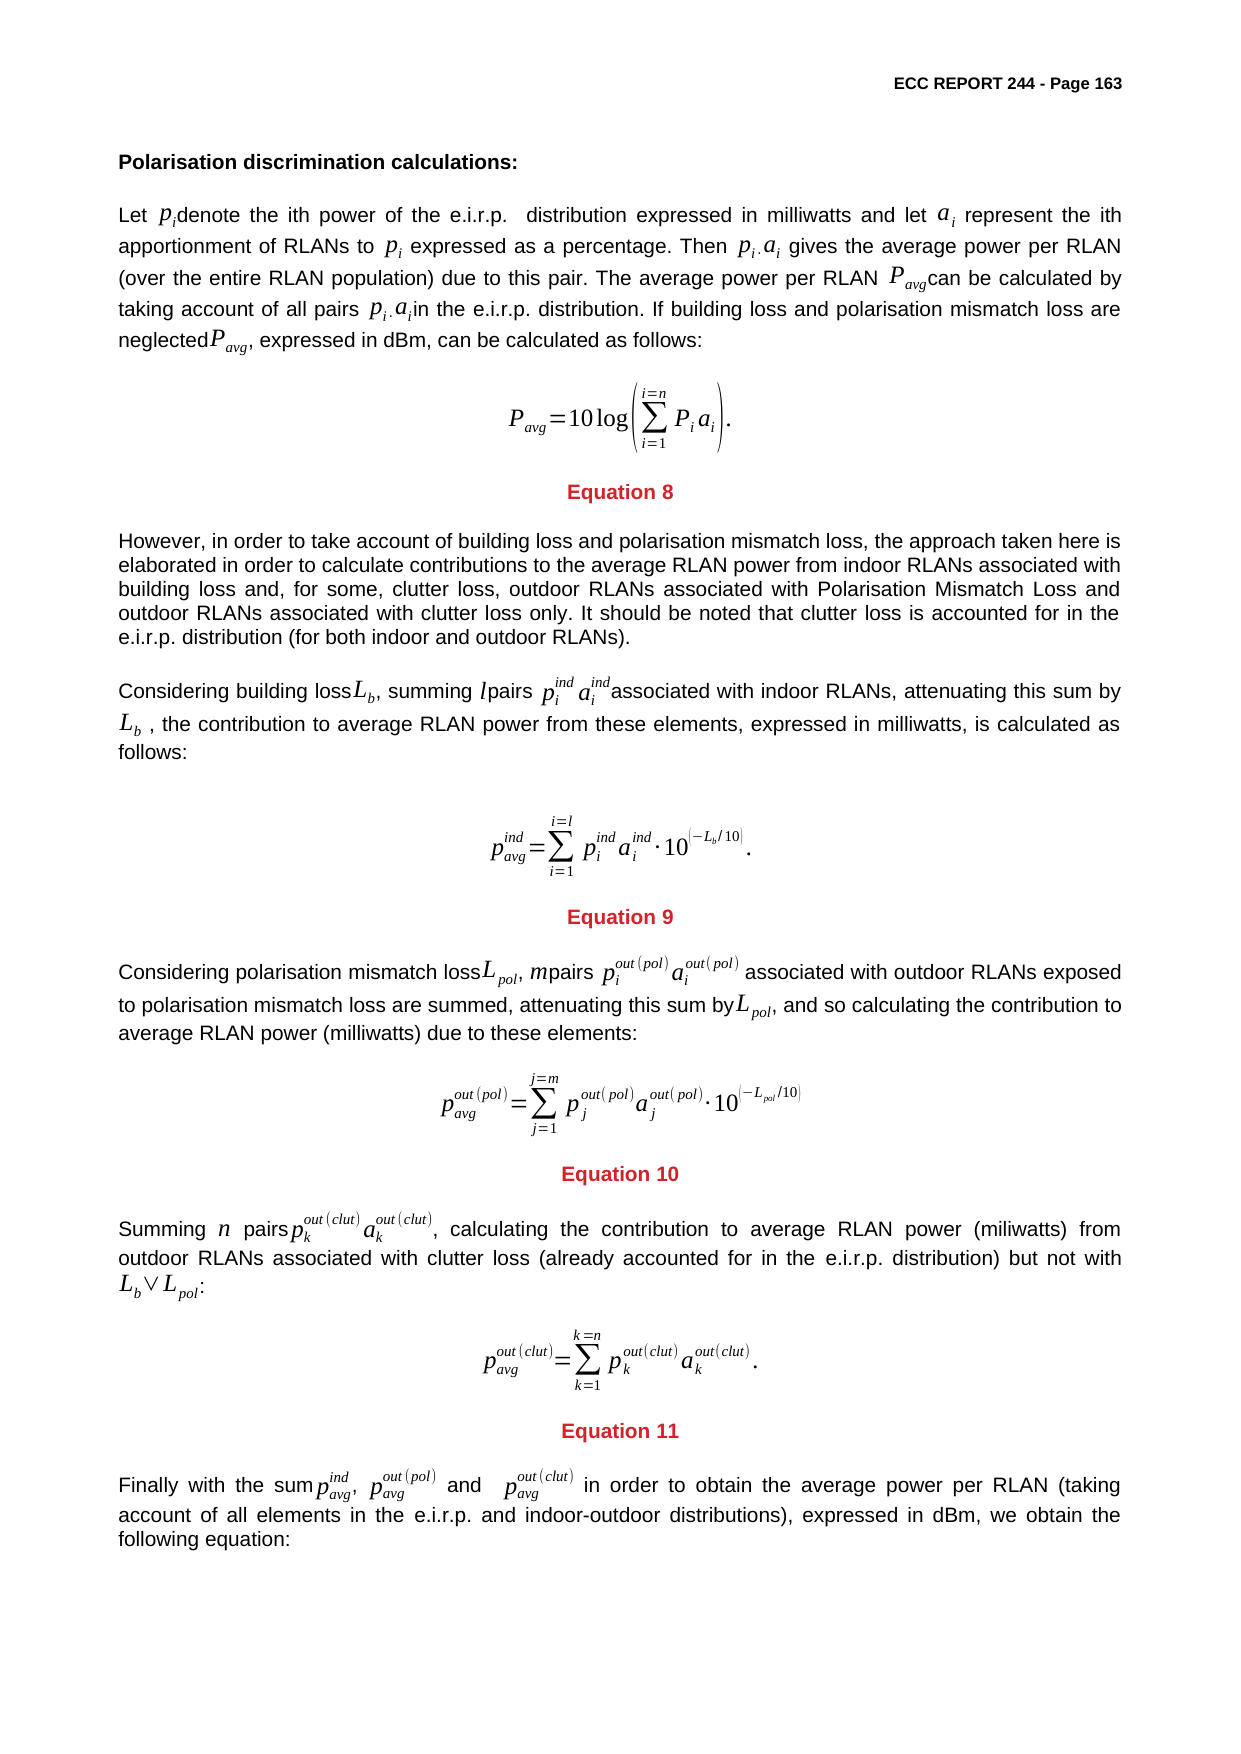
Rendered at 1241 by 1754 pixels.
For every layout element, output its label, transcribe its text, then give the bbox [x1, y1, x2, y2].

text Equation 11 [118, 1419, 1122, 1443]
text Polarisation discrimination calculations: [118, 150, 1122, 174]
text Let denote the ith power of the e.i.r.p. distribution expressed in milliwatts and let represent the ith apportionment of RLANs to expressed as a percentage. Then gives the average power per RLAN (over the entire RLAN population) due to this pair. The average power per RLAN can be calculated by taking account of all pairs in the e.i.r.p. distribution. If building loss and polarisation mismatch loss are neglected, expressed in dBm, can be calculated as follows: [118, 199, 1122, 356]
text However, in order to take account of building loss and polarisation mismatch loss, the approach taken here is elaborated in order to calculate contributions to the average RLAN power from indoor RLANs associated with building loss and, for some, clutter loss, outdoor RLANs associated with Polarisation Mismatch Loss and outdoor RLANs associated with clutter loss only. It should be noted that clutter loss is accounted for in the e.i.r.p. distribution (for both indoor and outdoor RLANs). [118, 529, 1122, 649]
text Considering building loss, summing pairs associated with indoor RLANs, attenuating this sum by , the contribution to average RLAN power from these elements, expressed in milliwatts, is calculated as follows: [118, 674, 1122, 764]
text Equation 8 [118, 480, 1122, 504]
text Equation 9 [118, 905, 1122, 929]
text Equation 10 [118, 1162, 1122, 1186]
text Summing pairs, calculating the contribution to average RLAN power (miliwatts) from outdoor RLANs associated with clutter loss (already accounted for in the e.i.r.p. distribution) but not with : [118, 1211, 1122, 1301]
text Considering polarisation mismatch loss, pairs associated with outdoor RLANs exposed to polarisation mismatch loss are summed, attenuating this sum by, and so calculating the contribution to average RLAN power (milliwatts) due to these elements: [118, 954, 1122, 1045]
text Finally with the sum, and in order to obtain the average power per RLAN (taking account of all elements in the e.i.r.p. and indoor-outdoor distributions), expressed in dBm, we obtain the following equation: [118, 1468, 1122, 1551]
